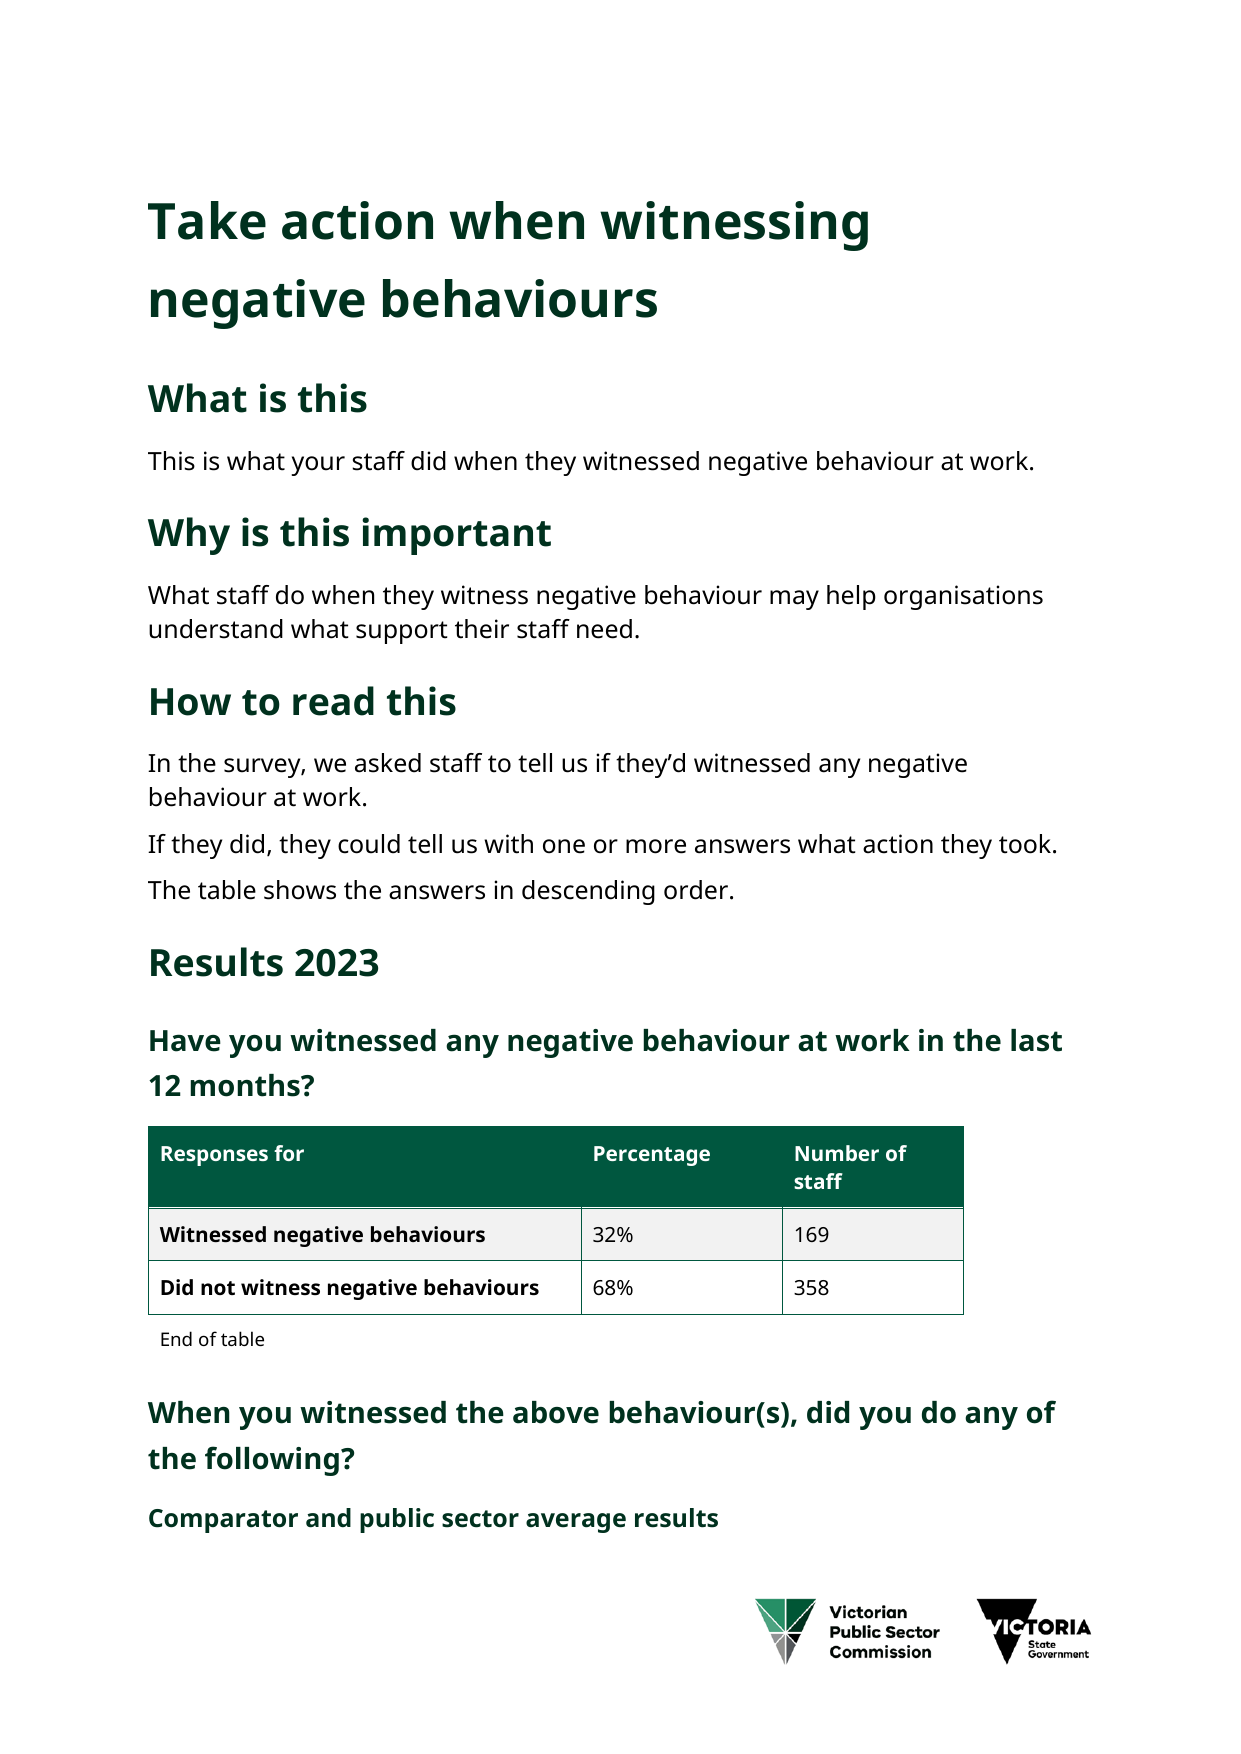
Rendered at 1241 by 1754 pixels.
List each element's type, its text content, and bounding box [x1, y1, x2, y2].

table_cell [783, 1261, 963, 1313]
subtitle Have you witnessed any negative behaviour at work in the last 12 months? [148, 1020, 1092, 1105]
subtitle When you witnessed the above behaviour(s), did you do any of the following? [148, 1392, 1092, 1478]
subtitle How to read this [148, 675, 1092, 726]
text The table shows the answers in descending order. [148, 873, 1092, 907]
text In the survey, we asked staff to tell us if they’d witnessed any negative behaviour at work. [148, 746, 1092, 814]
subtitle Take action when witnessing negative behaviours [148, 186, 1092, 333]
picture [754, 1598, 1093, 1666]
subtitle Results 2023 [148, 936, 1092, 987]
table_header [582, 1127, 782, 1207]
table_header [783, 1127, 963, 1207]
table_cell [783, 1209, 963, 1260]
text What staff do when they witness negative behaviour may help organisations understand what support their staff need. [148, 577, 1092, 646]
subtitle Comparator and public sector average results [148, 1500, 1092, 1534]
subtitle What is this [148, 372, 1092, 423]
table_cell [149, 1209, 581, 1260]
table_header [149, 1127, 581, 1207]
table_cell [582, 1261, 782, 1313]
text If they did, they could tell us with one or more answers what action they took. [148, 826, 1092, 861]
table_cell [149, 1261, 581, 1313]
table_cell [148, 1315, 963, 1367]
text This is what your staff did when they witnessed negative behaviour at work. [148, 443, 1092, 477]
subtitle Why is this important [148, 506, 1092, 557]
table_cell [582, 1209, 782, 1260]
